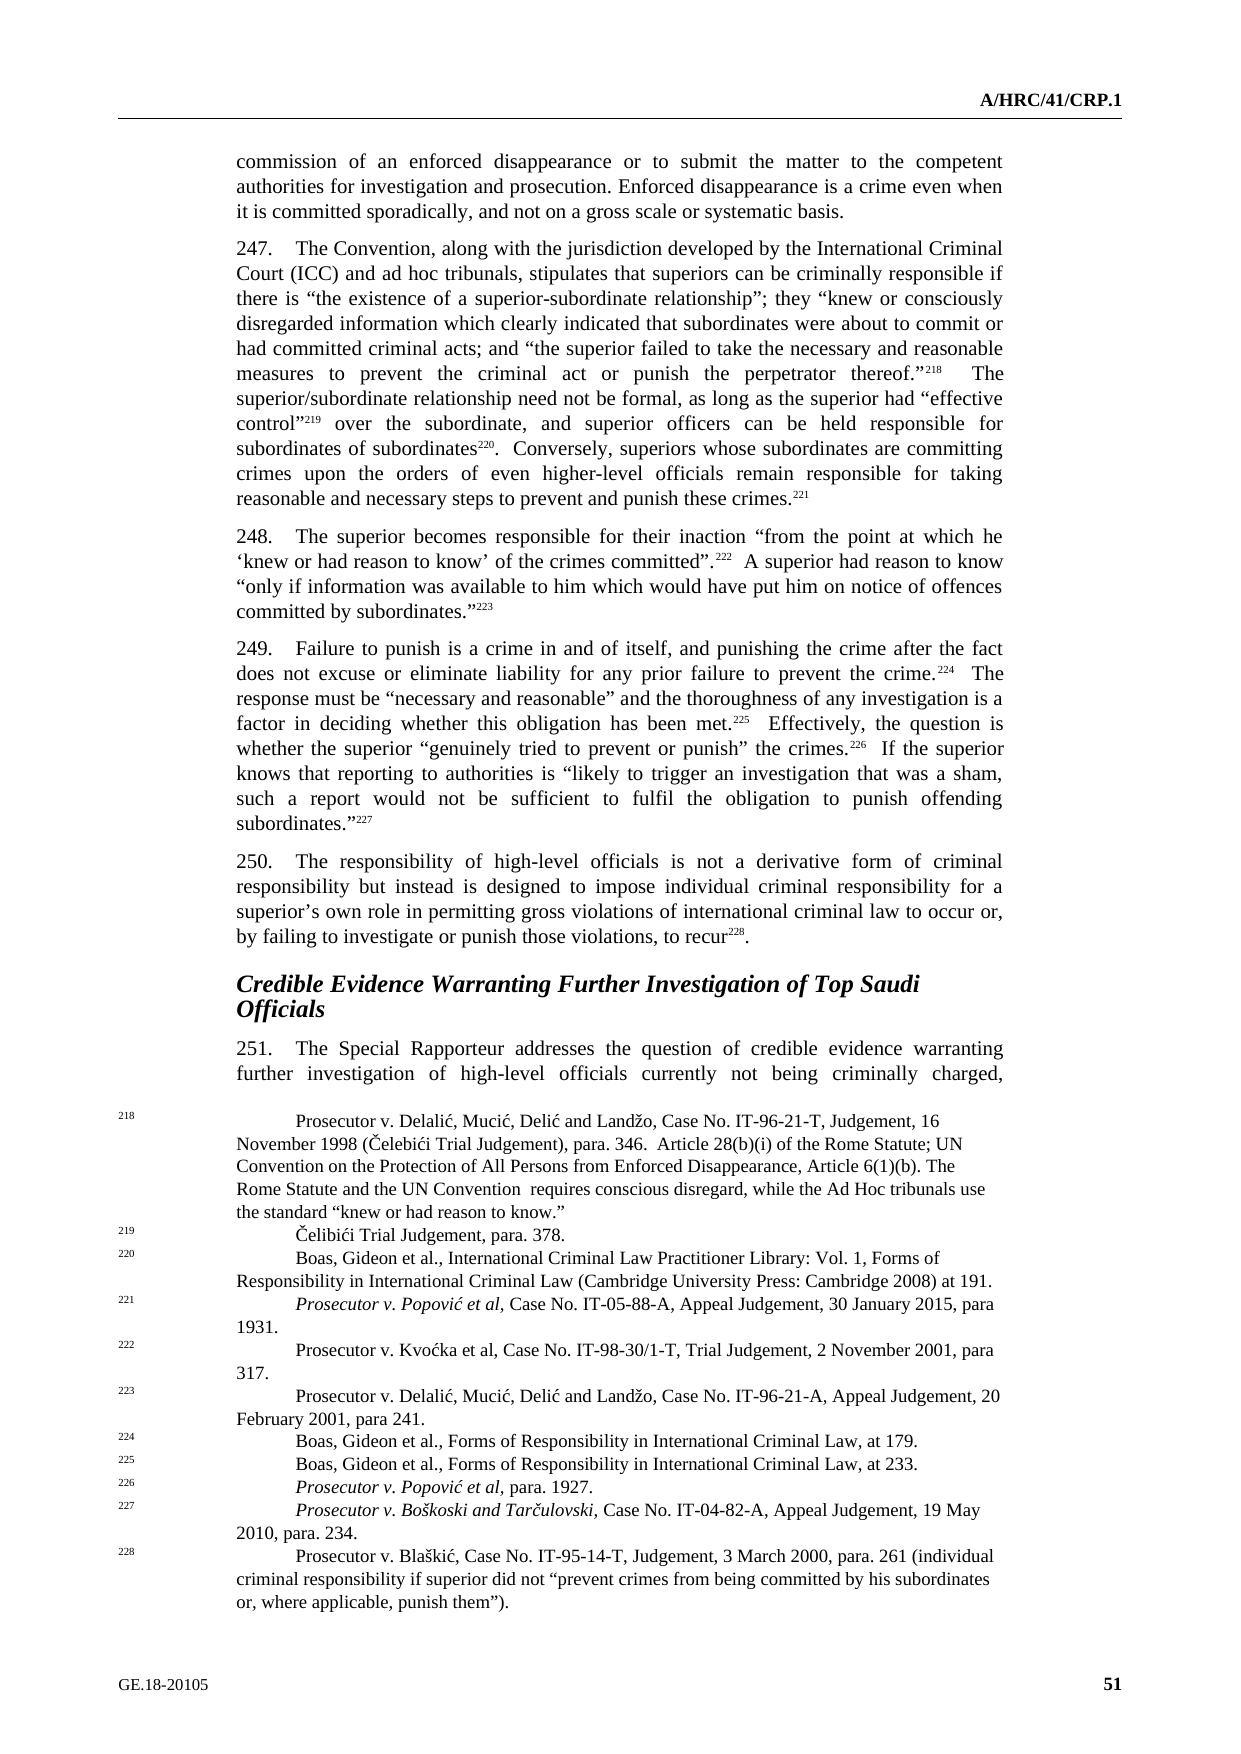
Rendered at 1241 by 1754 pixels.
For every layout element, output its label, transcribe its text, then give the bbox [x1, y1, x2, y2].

text The Special Rapporteur addresses the question of credible evidence warranting further investigation of high-level officials currently not being criminally charged, specifically Saud Alqahtani, and the Crown Prince Mohammed bin Salman. No conclusion is made as to guilt. The only conclusion made is that there is credible evidence meriting further investigation, by a proper authority, as to whether the threshold of criminal responsibility has been met. [236, 1035, 1004, 1085]
text Credible Evidence Warranting Further Investigation of Top Saudi Officials [118, 973, 1004, 1023]
text The Convention, along with the jurisdiction developed by the International Criminal Court (ICC) and ad hoc tribunals, stipulates that superiors can be criminally responsible if there is “the existence of a superior-subordinate relationship”; they “knew or consciously disregarded information which clearly indicated that subordinates were about to commit or had committed criminal acts; and “the superior failed to take the necessary and reasonable measures to prevent the criminal act or punish the perpetrator thereof.” The superior/subordinate relationship need not be formal, as long as the superior had “effective control” over the subordinate, and superior officers can be held responsible for subordinates of subordinates. Conversely, superiors whose subordinates are committing crimes upon the orders of even higher-level officials remain responsible for taking reasonable and necessary steps to prevent and punish these crimes. [236, 235, 1004, 510]
text Failure to punish is a crime in and of itself, and punishing the crime after the fact does not excuse or eliminate liability for any prior failure to prevent the crime. The response must be “necessary and reasonable” and the thoroughness of any investigation is a factor in deciding whether this obligation has been met. Effectively, the question is whether the superior “genuinely tried to prevent or punish” the crimes. If the superior knows that reporting to authorities is “likely to trigger an investigation that was a sham, such a report would not be sufficient to fulfil the obligation to punish offending subordinates.” [236, 635, 1004, 835]
text The superior becomes responsible for their inaction “from the point at which he ‘knew or had reason to know’ of the crimes committed”. A superior had reason to know “only if information was available to him which would have put him on notice of offences committed by subordinates.” [236, 523, 1004, 623]
text The responsibility of high-level officials is not a derivative form of criminal responsibility but instead is designed to impose individual criminal responsibility for a superior’s own role in permitting gross violations of international criminal law to occur or, by failing to investigate or punish those violations, to recur. [236, 848, 1004, 948]
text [236, 148, 1004, 223]
